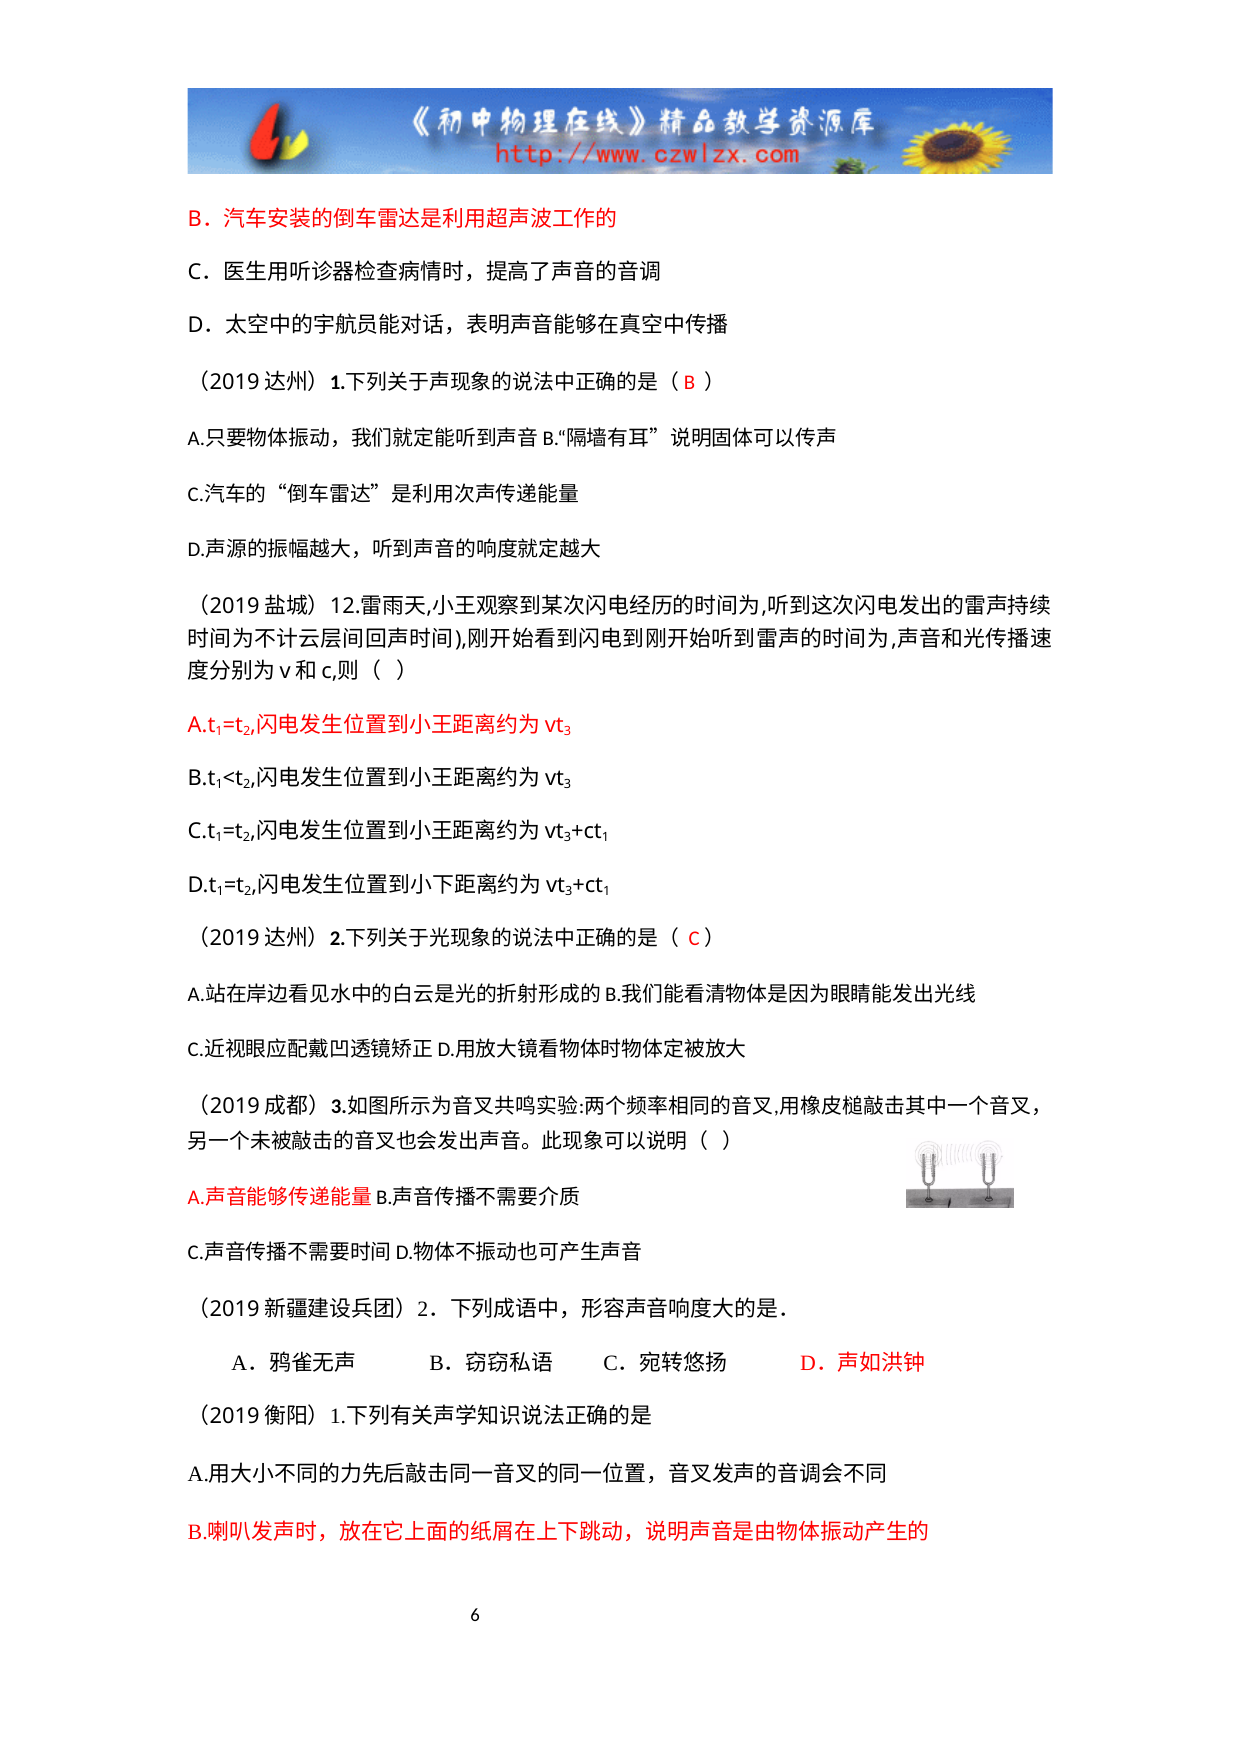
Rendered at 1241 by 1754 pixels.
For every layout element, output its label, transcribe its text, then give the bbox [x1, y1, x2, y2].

text A.用大小不同的力先后敲击同一音叉的同一位置，音叉发声的音调会不同 [187, 1456, 1053, 1488]
text （2019成都）3.如图所示为音叉共鸣实验:两个频率相同的音叉,用橡皮槌敲击其中一个音叉，另一个未被敲击的音叉也会发出声音。此现象可以说明（ ） [187, 1088, 1053, 1154]
text （2019新疆建设兵团）2．下列成语中，形容声音响度大的是． [187, 1291, 1053, 1323]
text C.t1=t2,闪电发生位置到小王距离约为vt3+ct1 [187, 813, 1053, 846]
text C.汽车的“倒车雷达”是利用次声传递能量 [187, 477, 1053, 507]
text A.t1=t2,闪电发生位置到小王距离约为vt3 [187, 706, 1053, 739]
text D.声源的振幅越大，听到声音的响度就定越大 [187, 533, 1053, 563]
text B.t1<t2,闪电发生位置到小王距离约为vt3 [187, 760, 1053, 792]
text （2019达州）1.下列关于声现象的说法中正确的是（ B ） [187, 364, 1053, 396]
text A．鸦雀无声 B．窃窃私语 C．宛转悠扬 D．声如洪钟 [187, 1344, 1053, 1377]
text B．汽车安装的倒车雷达是利用超声波工作的 [187, 200, 1053, 233]
picture [904, 1138, 1014, 1207]
text （2019达州）2.下列关于光现象的说法中正确的是（ C ） [187, 920, 1053, 952]
text C.近视眼应配戴凹透镜矫正D.用放大镜看物体时物体定被放大 [187, 1033, 1053, 1063]
text A.站在岸边看见水中的白云是光的折射形成的B.我们能看清物体是因为眼睛能发出光线 [187, 977, 1053, 1007]
text （2019衡阳）1.下列有关声学知识说法正确的是 [187, 1398, 1053, 1430]
text D．太空中的宇航员能对话，表明声音能够在真空中传播 [187, 307, 1053, 339]
text B.喇叭发声时，放在它上面的纸屑在上下跳动，说明声音是由物体振动产生的 [187, 1514, 1053, 1546]
picture [187, 88, 1053, 174]
text D.t1=t2,闪电发生位置到小下距离约为vt3+ct1 [187, 866, 1053, 899]
text C.声音传播不需要时间D.物体不振动也可产生声音 [187, 1235, 1053, 1266]
text （2019盐城）12.雷雨天,小王观察到某次闪电经历的时间为,听到这次闪电发出的雷声持续时间为不计云层间回声时间),刚开始看到闪电到刚开始听到雷声的时间为,声音和光传播速度分别为v和c,则（ ） [187, 588, 1053, 686]
text A.声音能够传递能量B.声音传播不需要介质 [187, 1180, 1053, 1210]
text C．医生用听诊器检查病情时，提高了声音的音调 [187, 254, 1053, 286]
text A.只要物体振动，我们就定能听到声音B.“隔墙有耳”说明固体可以传声 [187, 422, 1053, 452]
